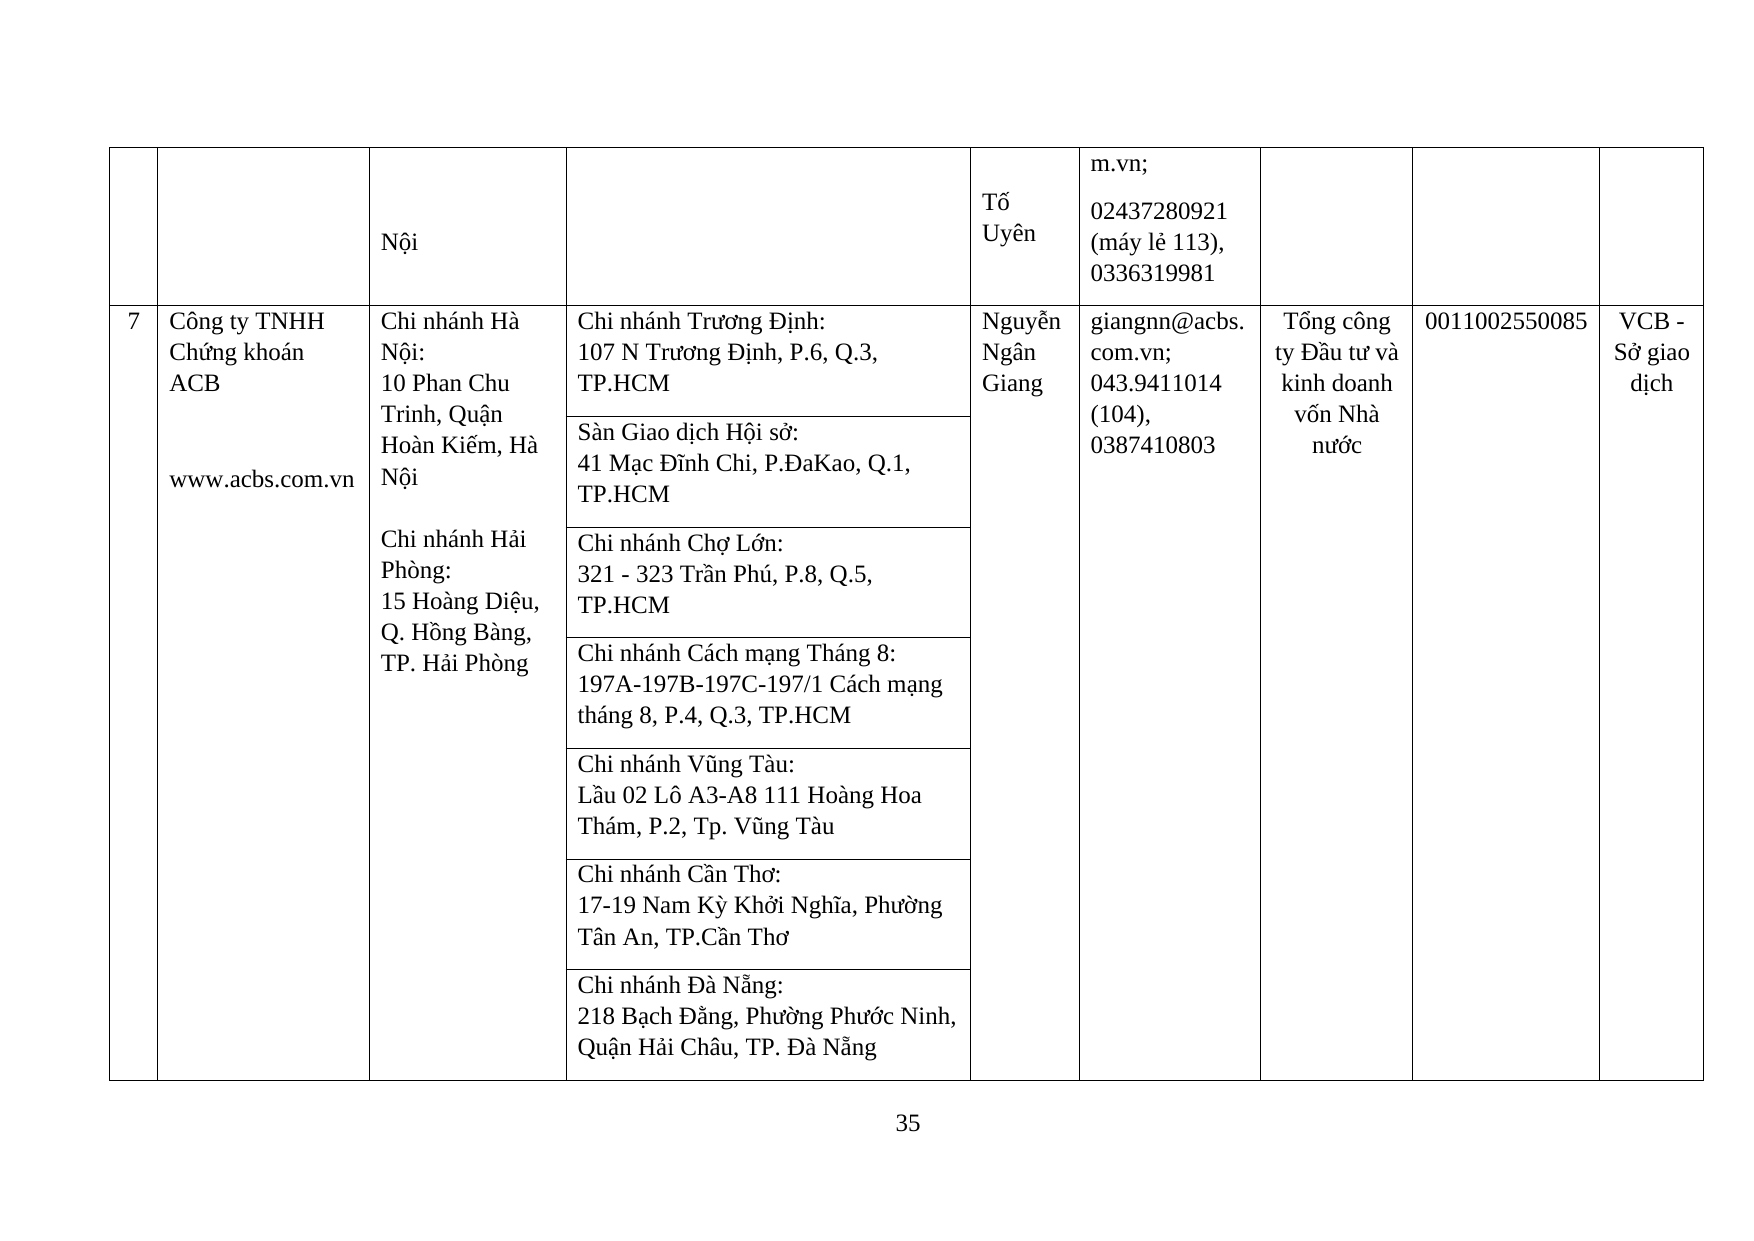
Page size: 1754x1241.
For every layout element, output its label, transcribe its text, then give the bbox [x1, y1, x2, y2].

table_cell Lục Thị Tố Uyên [971, 148, 1079, 305]
table_cell Nguyễn Ngân Giang [971, 306, 1079, 1080]
table_cell Chi nhánh Cách mạng Tháng 8: 197A-197B-197C-197/1 Cách mạng tháng 8, P.4, Q.3, TP.HCM [567, 638, 970, 748]
table_cell Công ty TNHH Chứng khoán ACB www.acbs.com.vn [158, 306, 369, 1080]
table_cell giangnn@acbs.com.vn; 043.9411014 (104), 0387410803 [1080, 306, 1260, 1080]
table_cell Chi nhánh Vũng Tàu: Lầu 02 Lô A3-A8 111 Hoàng Hoa Thám, P.2, Tp. Vũng Tàu [567, 749, 970, 858]
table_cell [1261, 306, 1412, 1080]
table_cell Chi nhánh Trương Định: 107 N Trương Định, P.6, Q.3, TP.HCM [567, 306, 970, 416]
table_cell Chi nhánh Hà Nội: 10 Phan Chu Trinh, Quận Hoàn Kiếm, Hà Nội Chi nhánh Hải Phòng: 15 Hoàng Diệu, Q. Hồng Bàng, TP. Hải Phòng [370, 306, 566, 1080]
table_cell Chi nhánh Cần Thơ: 17-19 Nam Kỳ Khởi Nghĩa, Phường Tân An, TP.Cần Thơ [567, 860, 970, 969]
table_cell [1080, 148, 1260, 305]
table_cell Chi nhánh Chợ Lớn: 321 - 323 Trần Phú, P.8, Q.5, TP.HCM [567, 528, 970, 637]
table_cell Chi nhánh Đà Nẵng: 218 Bạch Đằng, Phường Phước Ninh, Quận Hải Châu, TP. Đà Nẵng [567, 970, 970, 1080]
table_cell VCB - Sở giao dịch [1600, 306, 1703, 1080]
table_cell Sàn Giao dịch Hội sở: 41 Mạc Đĩnh Chi, P.ĐaKao, Q.1, TP.HCM [567, 417, 970, 527]
table_cell 7 [110, 306, 157, 1080]
table_cell 0011002550085 [1413, 306, 1599, 1080]
